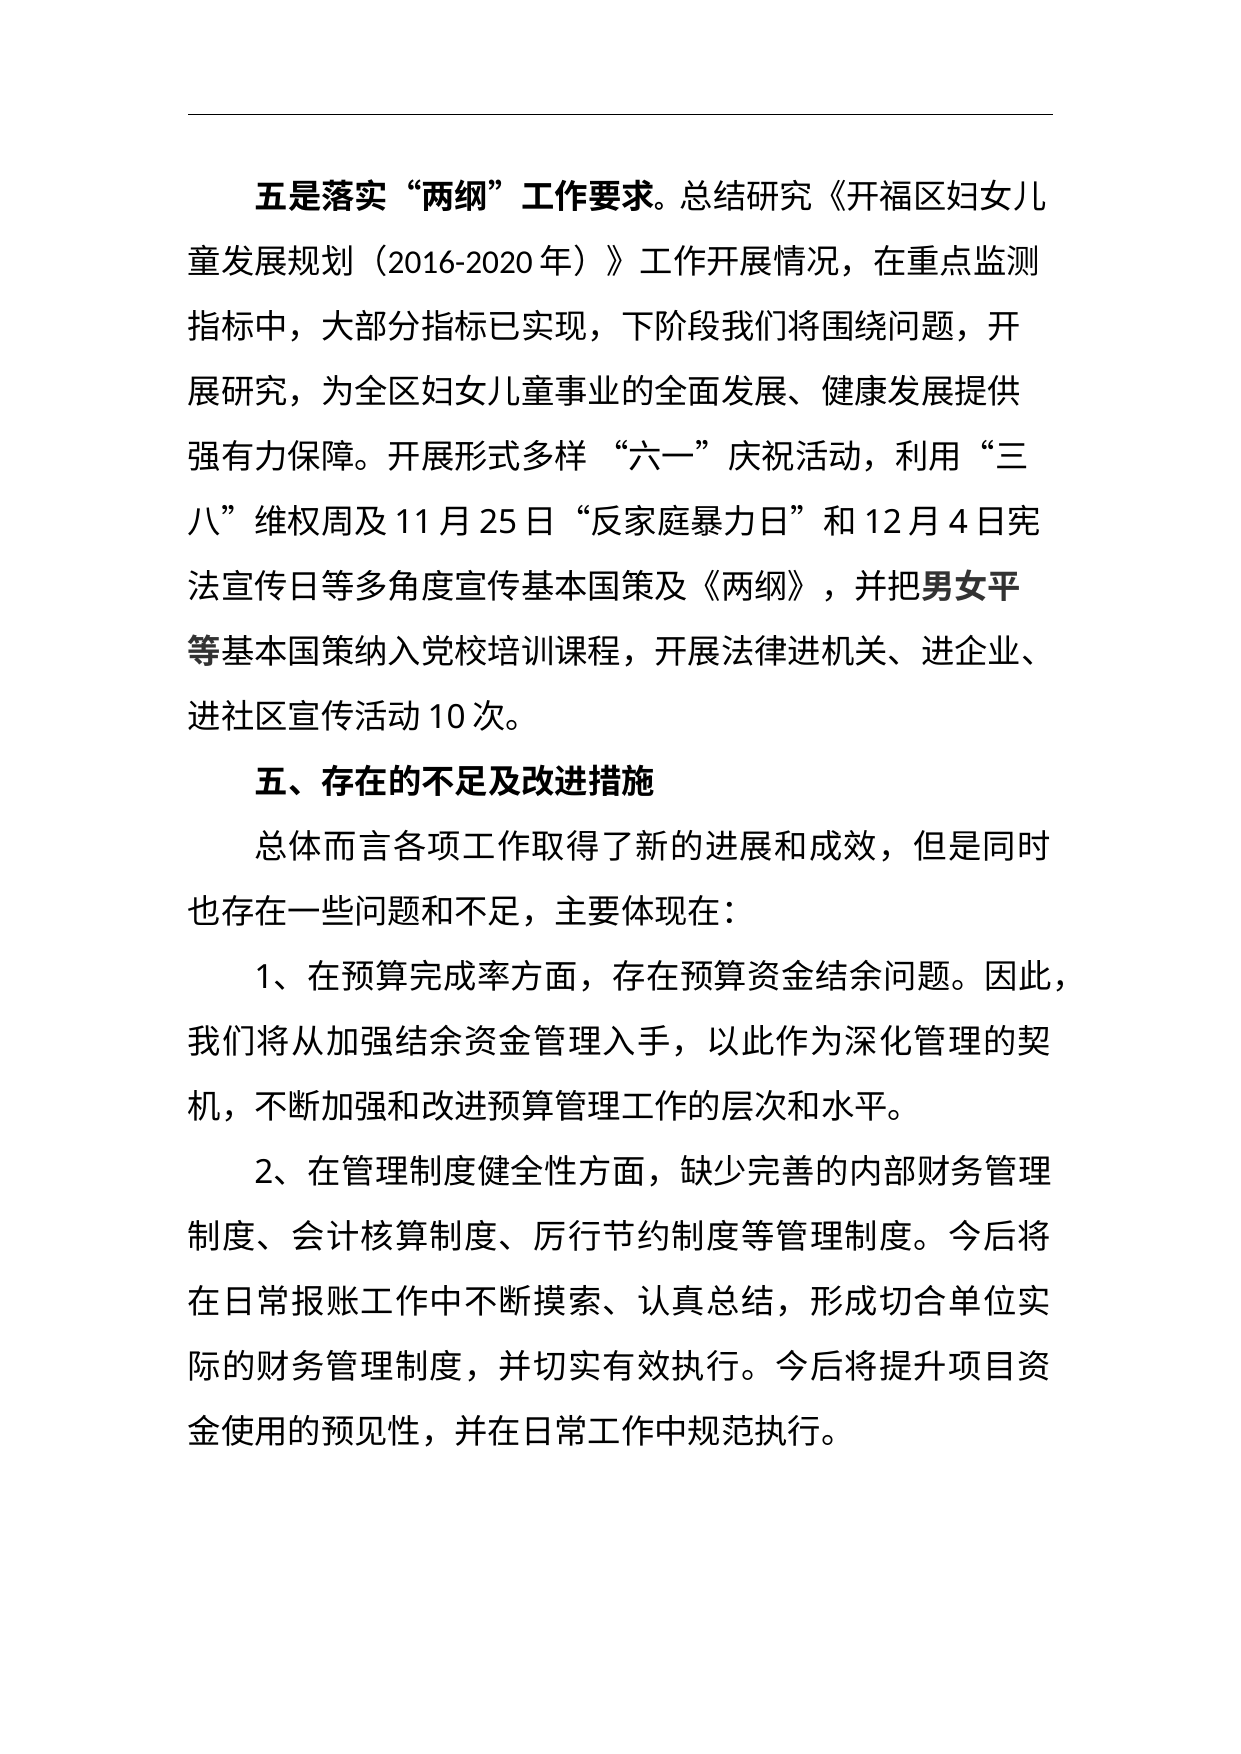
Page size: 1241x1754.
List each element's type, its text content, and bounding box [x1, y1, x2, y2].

text 总体而言各项工作取得了新的进展和成效，但是同时也存在一些问题和不足，主要体现在： [187, 812, 1053, 942]
text 五、存在的不足及改进措施 [187, 747, 1053, 812]
text 1、在预算完成率方面，存在预算资金结余问题。因此，我们将从加强结余资金管理入手，以此作为深化管理的契机，不断加强和改进预算管理工作的层次和水平。 [187, 942, 1053, 1137]
text 2、在管理制度健全性方面，缺少完善的内部财务管理制度、会计核算制度、厉行节约制度等管理制度。今后将在日常报账工作中不断摸索、认真总结，形成切合单位实际的财务管理制度，并切实有效执行。今后将提升项目资金使用的预见性，并在日常工作中规范执行。 [187, 1137, 1053, 1462]
text 五是落实“两纲”工作要求。总结研究《开福区妇女儿童发展规划（2016-2020年）》工作开展情况，在重点监测指标中，大部分指标已实现，下阶段我们将围绕问题，开展研究，为全区妇女儿童事业的全面发展、健康发展提供强有力保障。开展形式多样 “六一”庆祝活动，利用“三八”维权周及11月25日“反家庭暴力日”和12月4日宪法宣传日等多角度宣传基本国策及《两纲》，并把男女平等基本国策纳入党校培训课程，开展法律进机关、进企业、进社区宣传活动10次。 [187, 162, 1053, 747]
